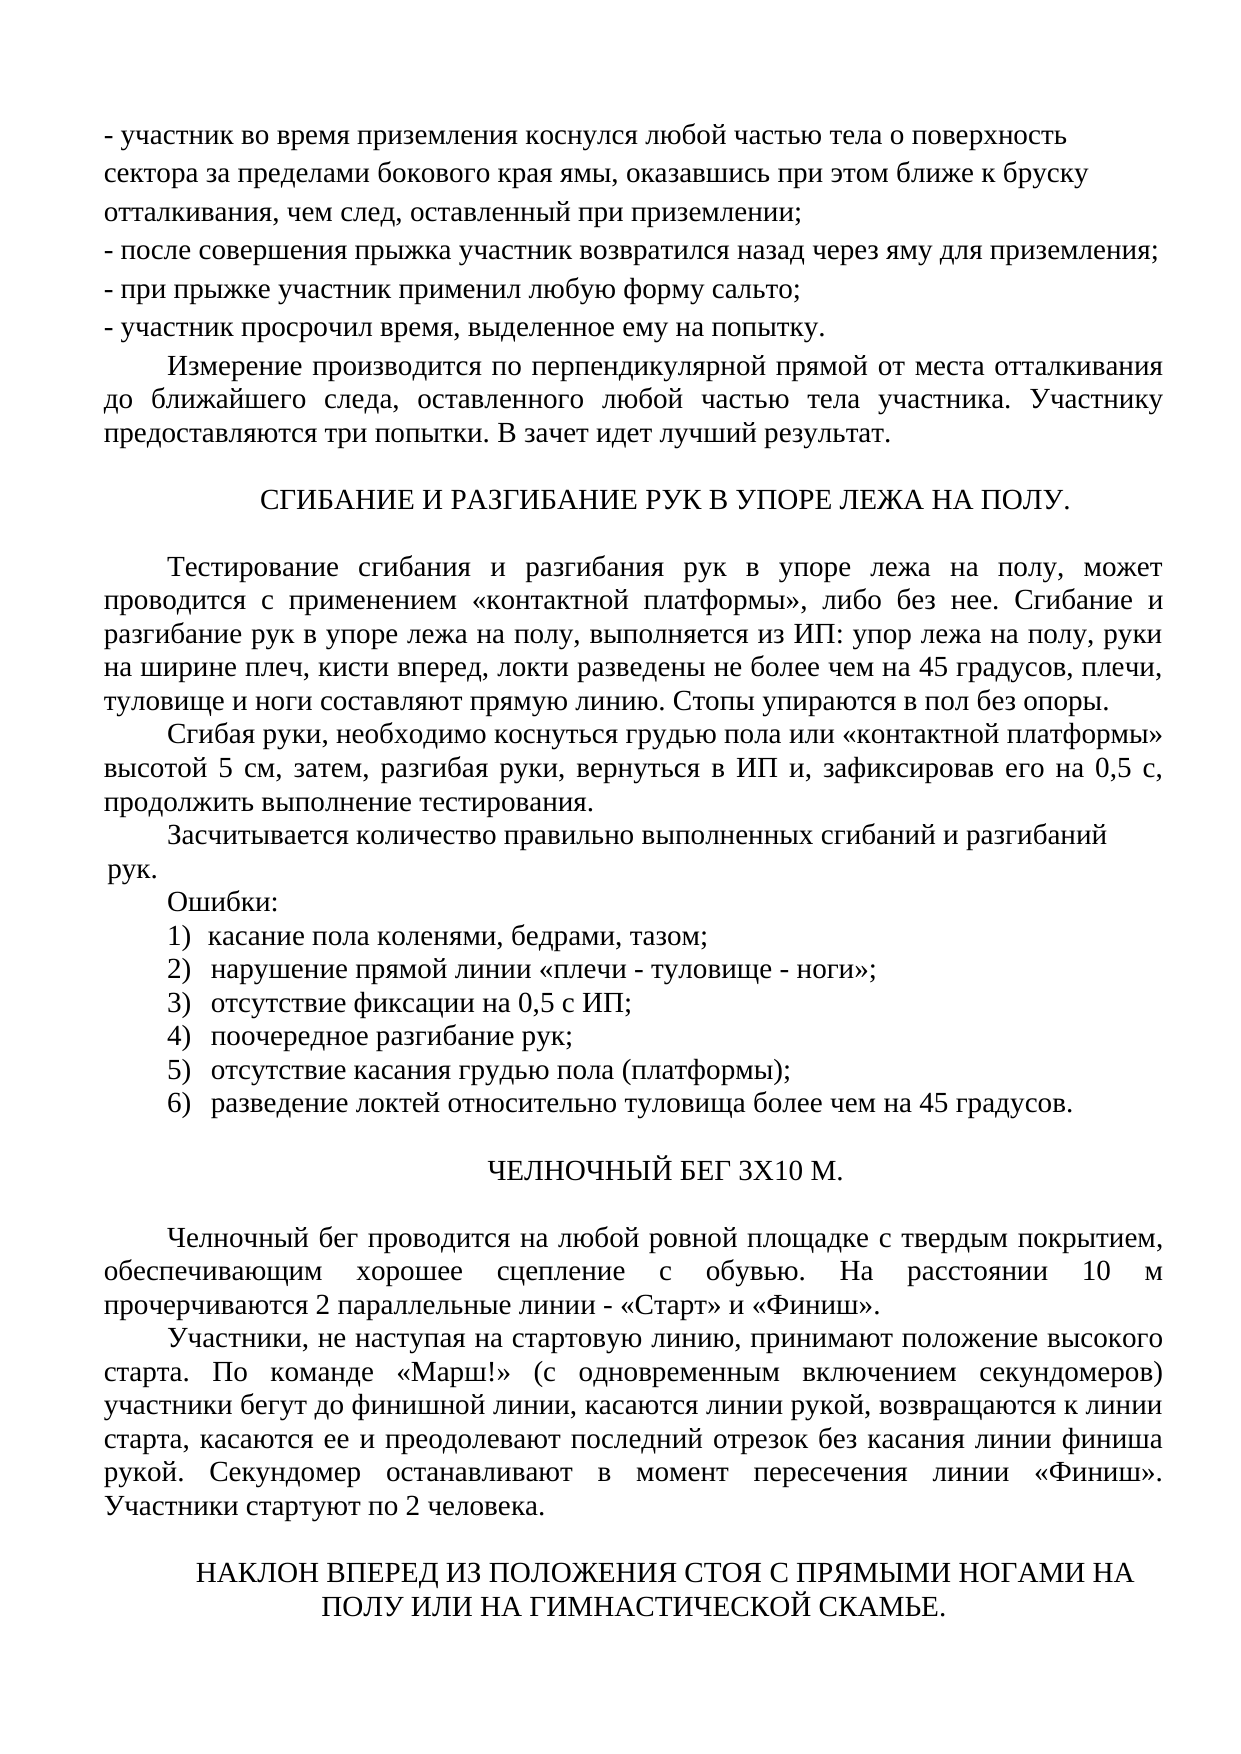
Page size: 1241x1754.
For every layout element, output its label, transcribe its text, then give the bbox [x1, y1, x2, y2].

text Ошибки: [103, 885, 1164, 918]
text ЧЕЛНОЧНЫЙ БЕГ 3Х10 М. [103, 1153, 1164, 1187]
list отсутствие фиксации на 0,5 с ИП; [103, 985, 1164, 1019]
text - при прыжке участник применил любую форму сальто; [103, 271, 1164, 304]
text Засчитывается количество правильно выполненных сгибаний и разгибаний [103, 818, 1164, 851]
text - участник просрочил время, выделенное ему на попытку. [103, 309, 1164, 343]
text рук. [103, 851, 1164, 885]
text Челночный бег проводится на любой ровной площадке с твердым покрытием, обеспечивающим хорошее сцепление с обувью. На расстоянии 10 м прочерчиваются 2 параллельные линии - «Старт» и «Финиш». [103, 1220, 1164, 1321]
text Тестирование сгибания и разгибания рук в упоре лежа на полу, может проводится с применением «контактной платформы», либо без нее. Сгибание и разгибание рук в упоре лежа на полу, выполняется из ИП: упор лежа на полу, руки на ширине плеч, кисти вперед, локти разведены не более чем на 45 градусов, плечи, туловище и ноги составляют прямую линию. Стопы упираются в пол без опоры. [103, 549, 1164, 717]
text - после совершения прыжка участник возвратился назад через яму для приземления; [103, 232, 1164, 266]
text Измерение производится по перпендикулярной прямой от места отталкивания до ближайшего следа, оставленного любой частью тела участника. Участнику предоставляются три попытки. В зачет идет лучший результат. [103, 348, 1164, 449]
list нарушение прямой линии «плечи - туловище - ноги»; [103, 952, 1164, 985]
text Участники, не наступая на стартовую линию, принимают положение высокого старта. По команде «Марш!» (с одновременным включением секундомеров) участники бегут до финишной линии, касаются линии рукой, возвращаются к линии старта, касаются ее и преодолевают последний отрезок без касания линии финиша рукой. Секундомер останавливают в момент пересечения линии «Финиш». Участники стартуют по 2 человека. [103, 1321, 1164, 1522]
text НАКЛОН ВПЕРЕД ИЗ ПОЛОЖЕНИЯ СТОЯ С ПРЯМЫМИ НОГАМИ НА ПОЛУ ИЛИ НА ГИМНАСТИЧЕСКОЙ СКАМЬЕ. [103, 1556, 1164, 1623]
list поочередное разгибание рук; [103, 1019, 1164, 1052]
text Сгибая руки, необходимо коснуться грудью пола или «контактной платформы» высотой 5 см, затем, разгибая руки, вернуться в ИП и, зафиксировав его на 0,5 с, продолжить выполнение тестирования. [103, 717, 1164, 818]
list касание пола коленями, бедрами, тазом; [103, 918, 1164, 952]
text - участник во время приземления коснулся любой частью тела о поверхность сектора за пределами бокового края ямы, оказавшись при этом ближе к бруску отталкивания, чем след, оставленный при приземлении; [103, 117, 1164, 227]
text СГИБАНИЕ И РАЗГИБАНИЕ РУК В УПОРЕ ЛЕЖА НА ПОЛУ. [103, 482, 1164, 516]
list разведение локтей относительно туловища более чем на 45 градусов. [103, 1086, 1164, 1119]
list отсутствие касания грудью пола (платформы); [103, 1052, 1164, 1086]
